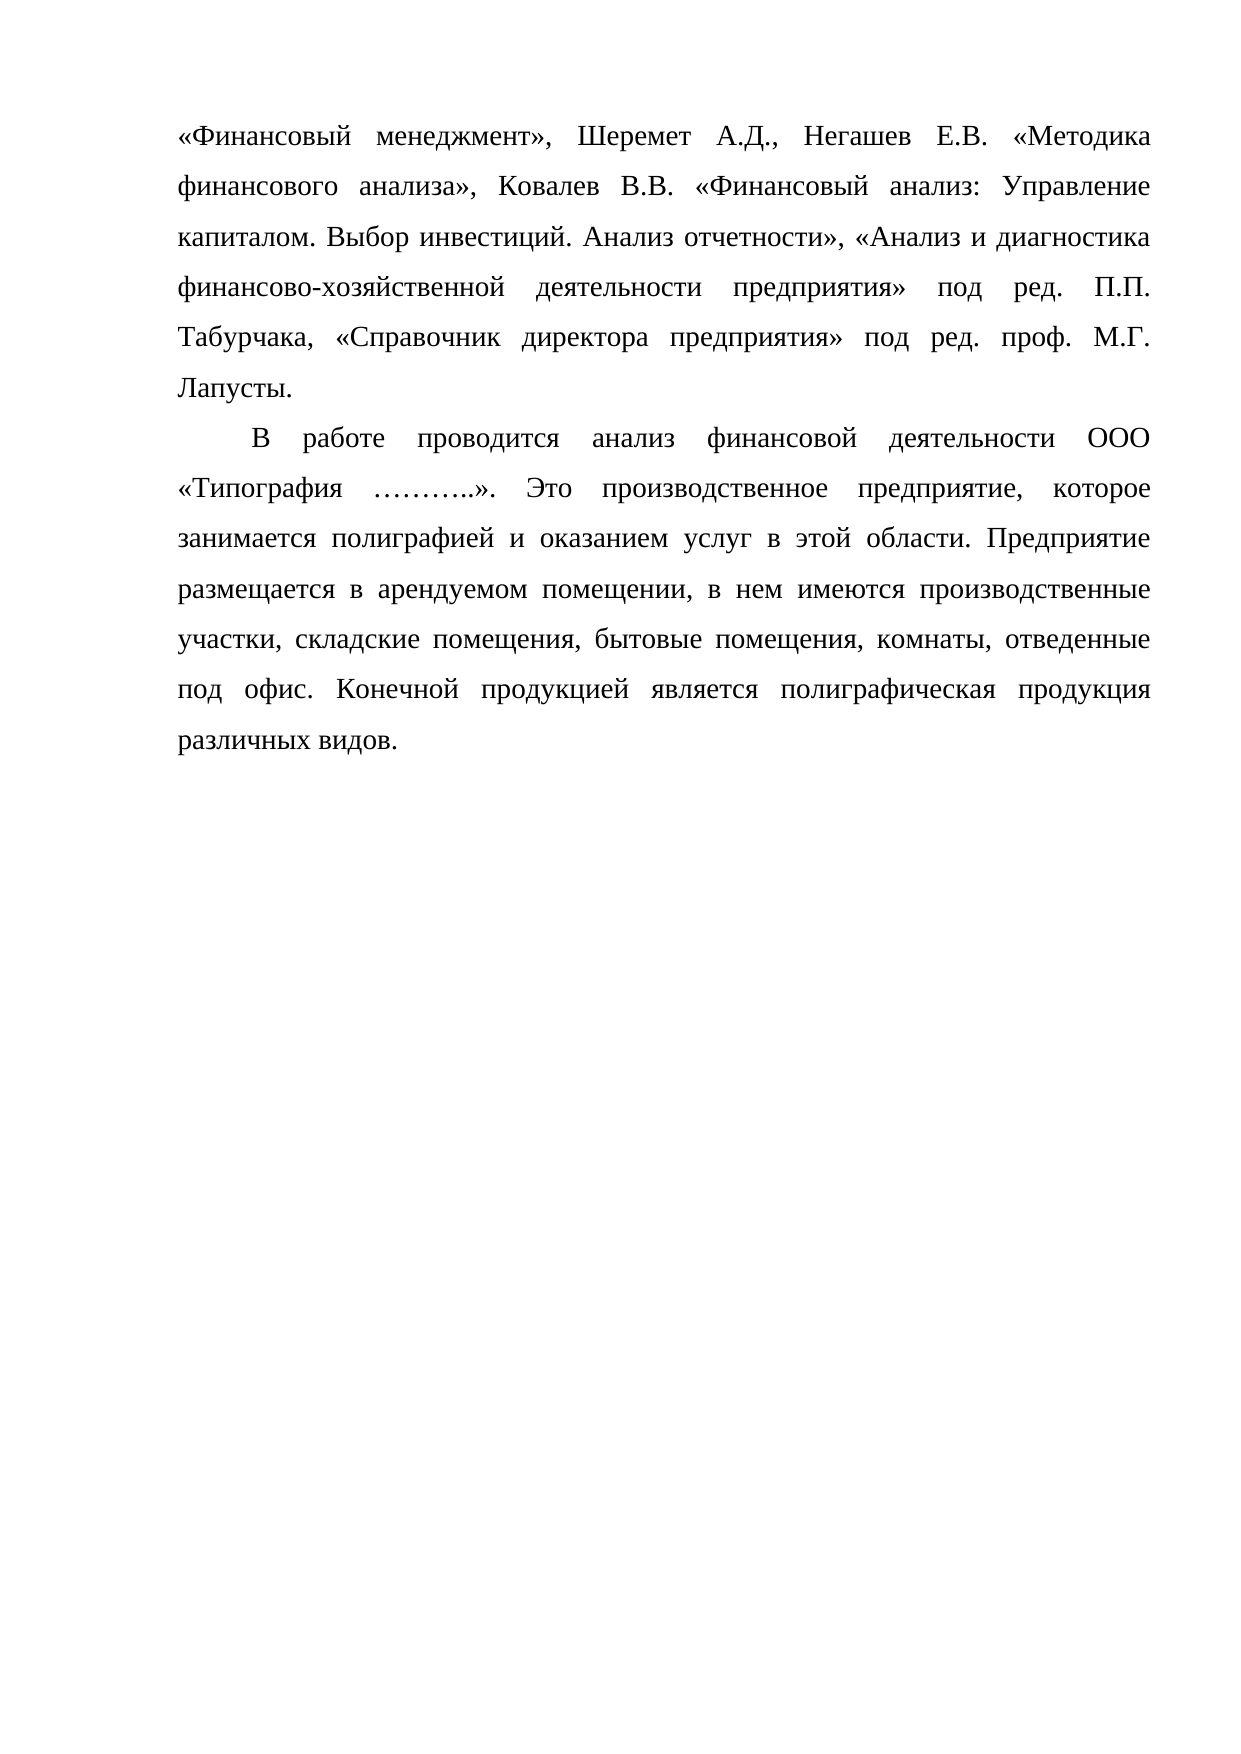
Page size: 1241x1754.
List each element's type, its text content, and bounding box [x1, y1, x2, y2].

text В работе проводится анализ финансовой деятельности ООО «Типография ………..». Это производственное предприятие, которое занимается полиграфией и оказанием услуг в этой области. Предприятие размещается в арендуемом помещении, в нем имеются производственные участки, складские помещения, бытовые помещения, комнаты, отведенные под офис. Конечной продукцией является полиграфическая продукция различных видов. [177, 420, 1152, 755]
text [177, 118, 1152, 403]
